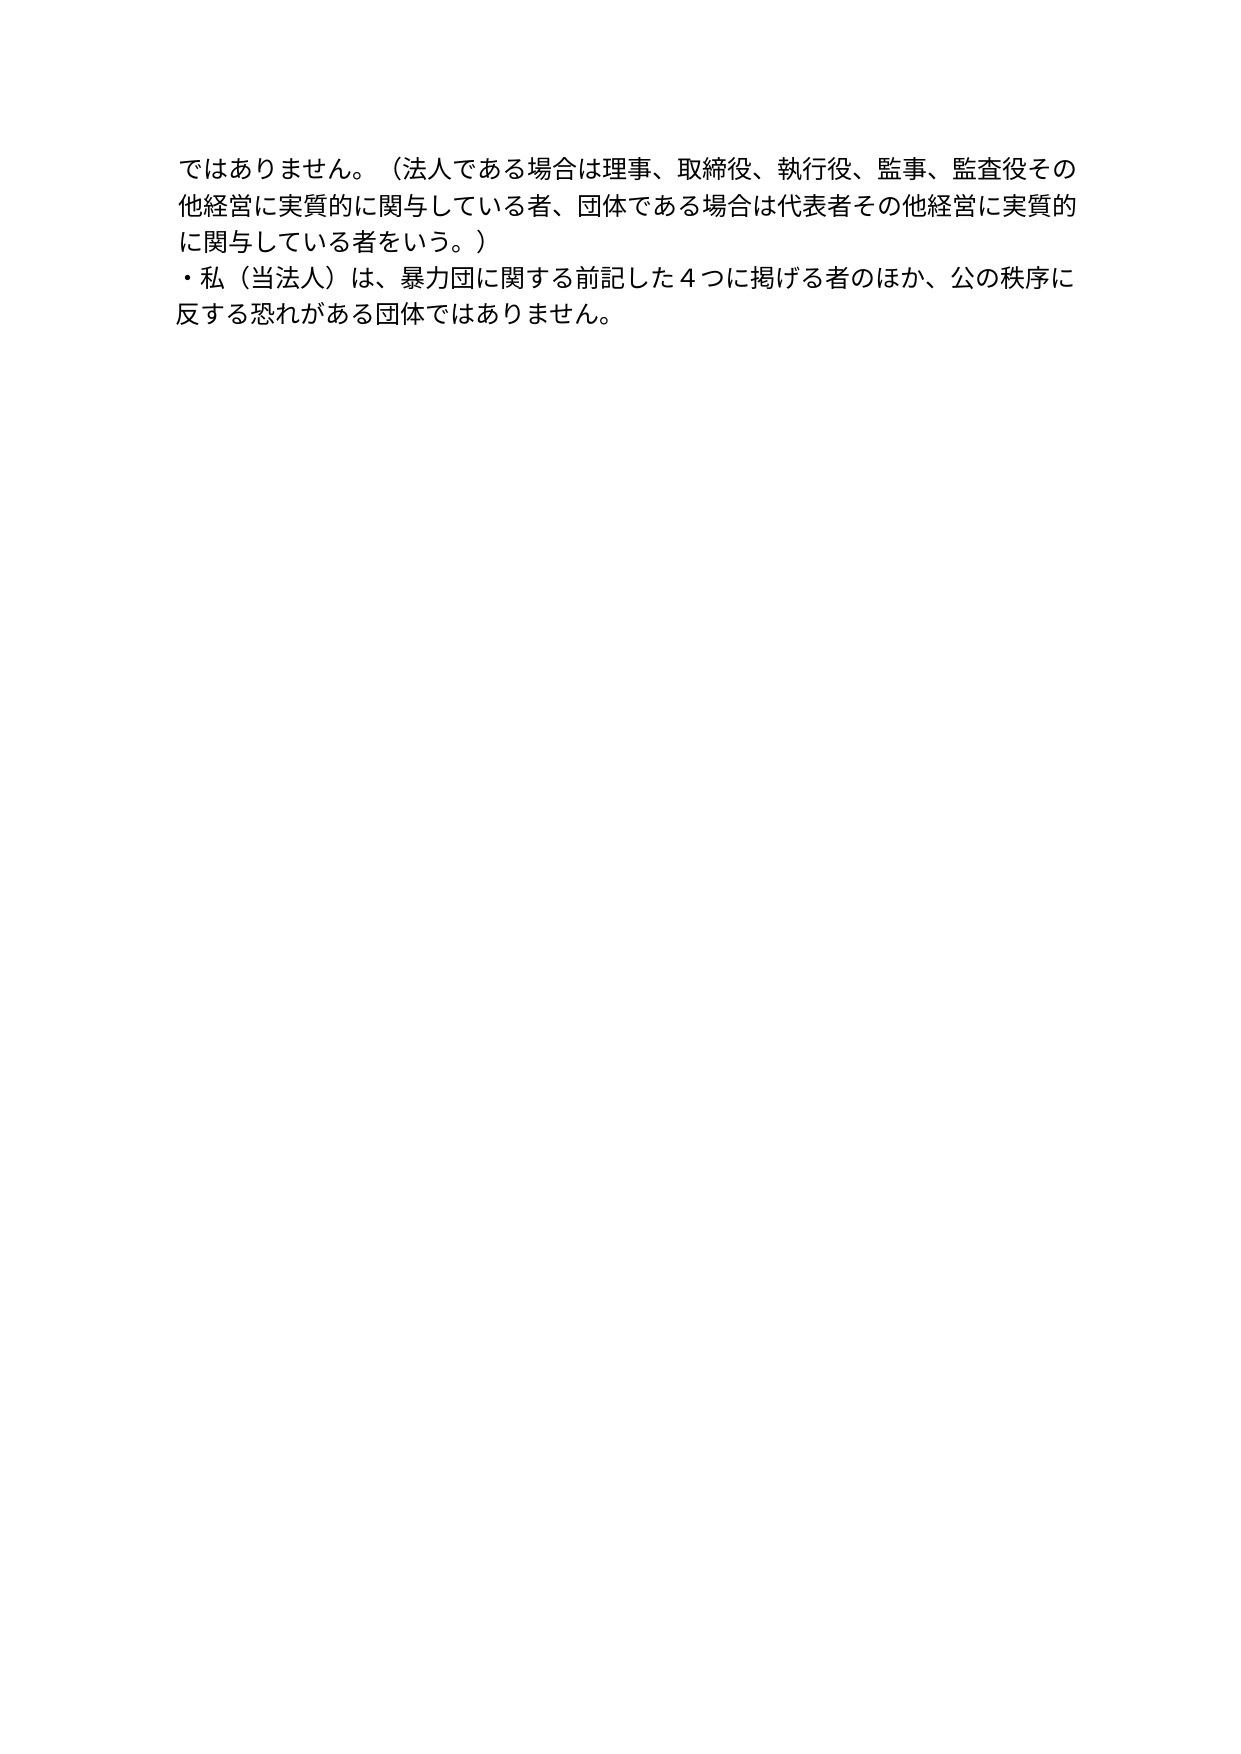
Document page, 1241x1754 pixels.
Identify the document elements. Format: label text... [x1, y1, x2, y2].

text ではありません。（法人である場合は理事、取締役、執行役、監事、監査役その他経営に実質的に関与している者、団体である場合は代表者その他経営に実質的に関与している者をいう。） [153, 150, 1087, 258]
text ・私（当法人）は、暴力団に関する前記した４つに掲げる者のほか、公の秩序に反する恐れがある団体ではありません。 [175, 258, 1087, 331]
